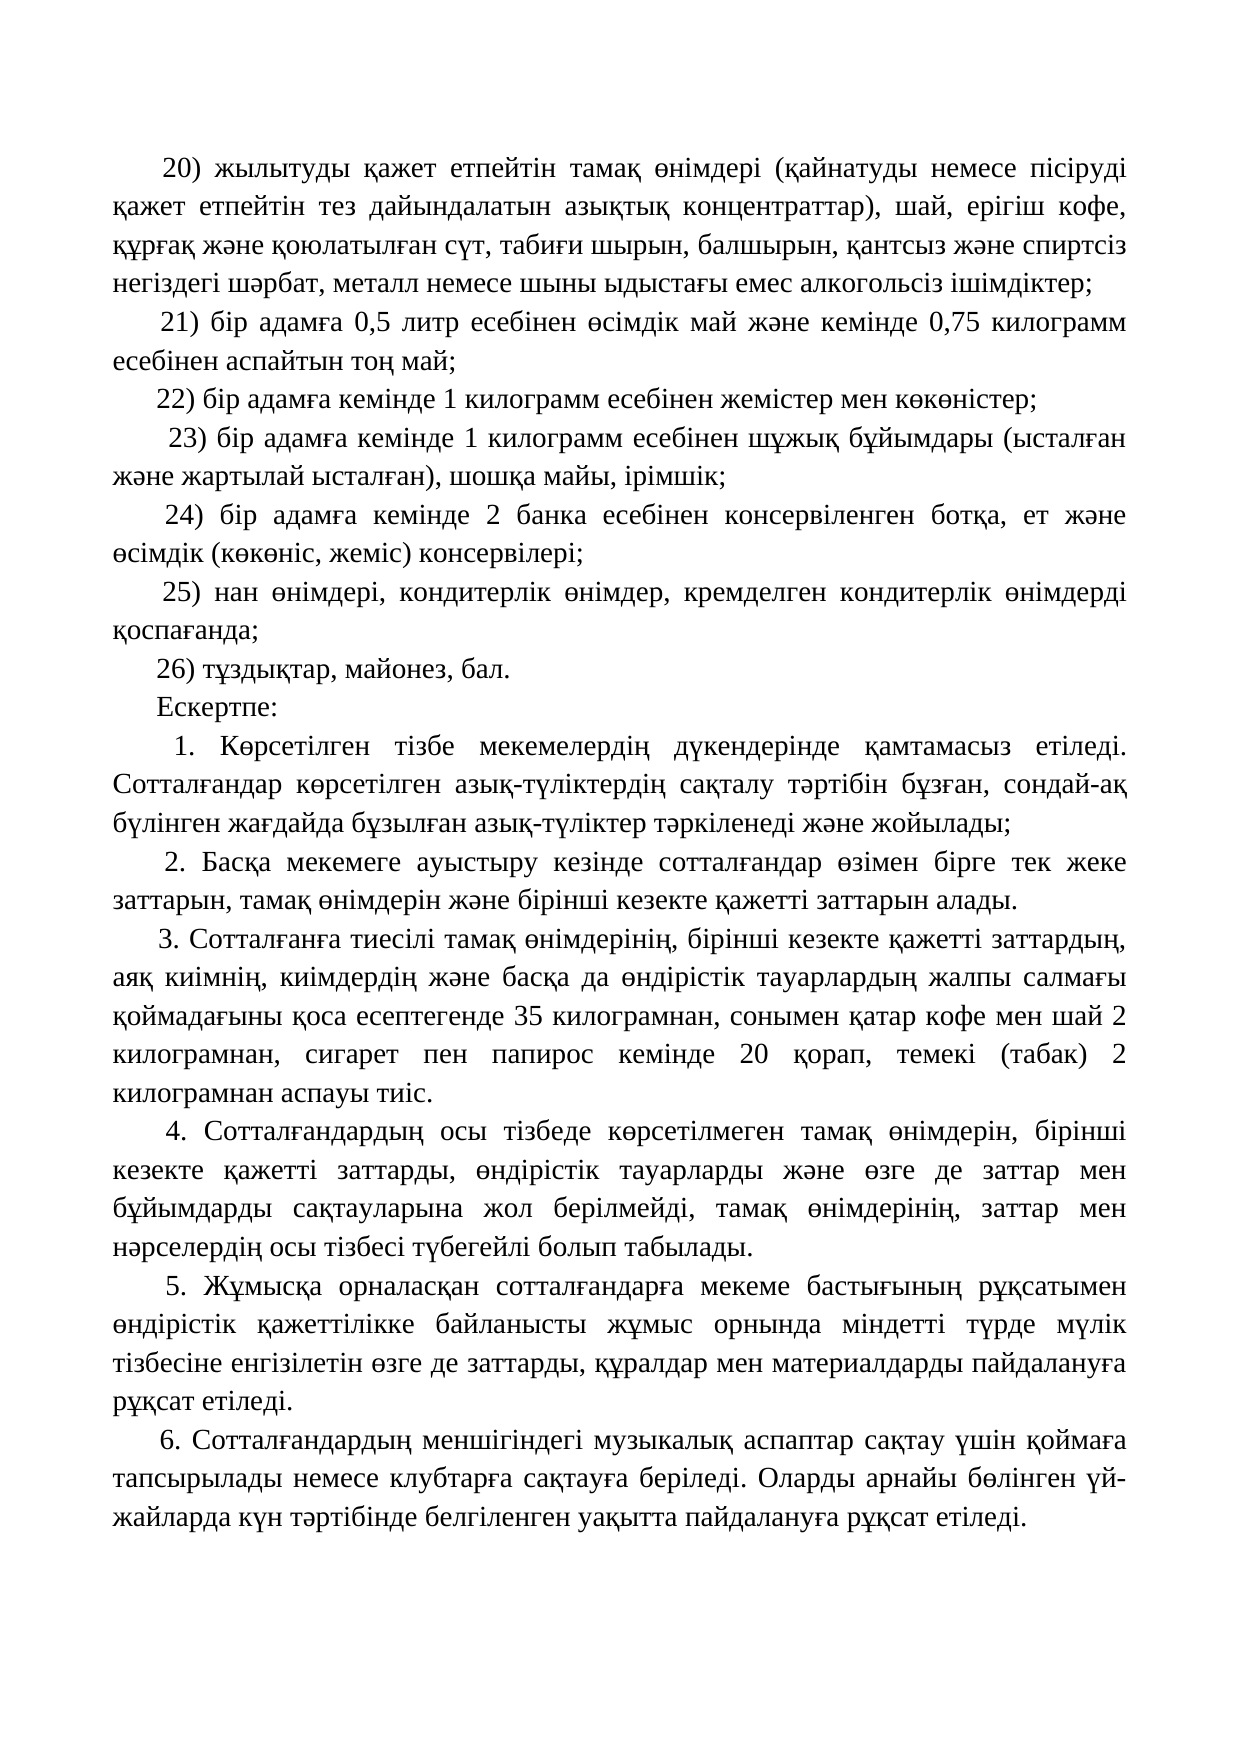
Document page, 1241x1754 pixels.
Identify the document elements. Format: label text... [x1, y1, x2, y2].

text 21) бір адамға 0,5 литр есебінен өсімдік май және кемінде 0,75 килограмм есебінен аспайтын тоң май; [112, 304, 1128, 376]
text 23) бір адамға кемінде 1 килограмм есебінен шұжық бұйымдары (ысталған және жартылай ысталған), шошқа майы, ірімшік; [112, 420, 1128, 492]
text 4. Сотталғандардың осы тiзбеде көрсетiлмеген тамақ өнімдерін, бiрiншi кезекте қажеттi заттарды, өндiрiстiк тауарларды және өзге де заттар мен бұйымдарды сақтауларына жол берiлмейдi, тамақ өнімдерінің, заттар мен нәрселердің осы тізбесі түбегейлі болып табылады. [112, 1113, 1128, 1263]
text 20) жылытуды қажет етпейтін тамақ өнімдері (қайнатуды немесе пісіруді қажет етпейтін тез дайындалатын азықтық концентраттар), шай, ерігіш кофе, құрғақ және қоюлатылған сүт, табиғи шырын, балшырын, қантсыз және спиртсіз негіздегі шәрбат, металл немесе шыны ыдыстағы емес алкогольсіз ішімдіктер; [112, 150, 1128, 299]
text 3. Сотталғанға тиесілі тамақ өнiмдерiнiң, бiрiншi кезекте қажетті заттардың, аяқ киiмнiң, киiмдердiң және басқа да өндiрiстiк тауарлардың жалпы салмағы қоймадағыны қоса есептегенде 35 килограмнан, сонымен қатар кофе мен шай 2 килограмнан, сигарет пен папирос кемінде 20 қорап, темекі (табак) 2 килограмнан аспауы тиіс. [112, 921, 1128, 1108]
text 24) бір адамға кемінде 2 банка есебінен консервіленген ботқа, ет және өсімдік (көкөніс, жеміс) консервілері; [112, 497, 1128, 569]
text 1. Көрсетiлген тiзбе мекемелердің дүкендерiнде қамтамасыз етiледi. Сотталғандар көрсетілген азық-түліктердің сақталу тәртібін бұзған, сондай-ақ бүлінген жағдайда бұзылған азық-түліктер тәркіленеді және жойылады; [112, 728, 1128, 839]
text Ескертпе: [112, 689, 1128, 723]
text 22) бір адамға кемінде 1 килограмм есебінен жемістер мен көкөністер; [112, 381, 1128, 415]
text 26) тұздықтар, майонез, бал. [112, 651, 1128, 684]
text 5. Жұмысқа орналасқан сотталғандарға мекеме бастығының рұқсатымен өндірістік қажеттілікке байланысты жұмыс орнында міндетті түрде мүлік тізбесіне енгізілетін өзге де заттарды, құралдар мен материалдарды пайдалануға рұқсат етіледі. [112, 1268, 1128, 1417]
text 25) нан өнімдері, кондитерлік өнімдер, кремделген кондитерлік өнімдерді қоспағанда; [112, 574, 1128, 646]
text 6. Сотталғандардың меншігіндегі музыкалық аспаптар сақтау үшін қоймаға тапсырылады немесе клубтарға сақтауға беріледі. Оларды арнайы бөлінген үй-жайларда күн тәртібінде белгіленген уақытта пайдалануға рұқсат етіледі. [112, 1422, 1128, 1532]
text 2. Басқа мекемеге ауыстыру кезiнде сотталғандар өзiмен бiрге тек жеке заттарын, тамақ өнiмдерiн және бiрiншi кезекте қажетті заттарын алады. [112, 844, 1128, 916]
